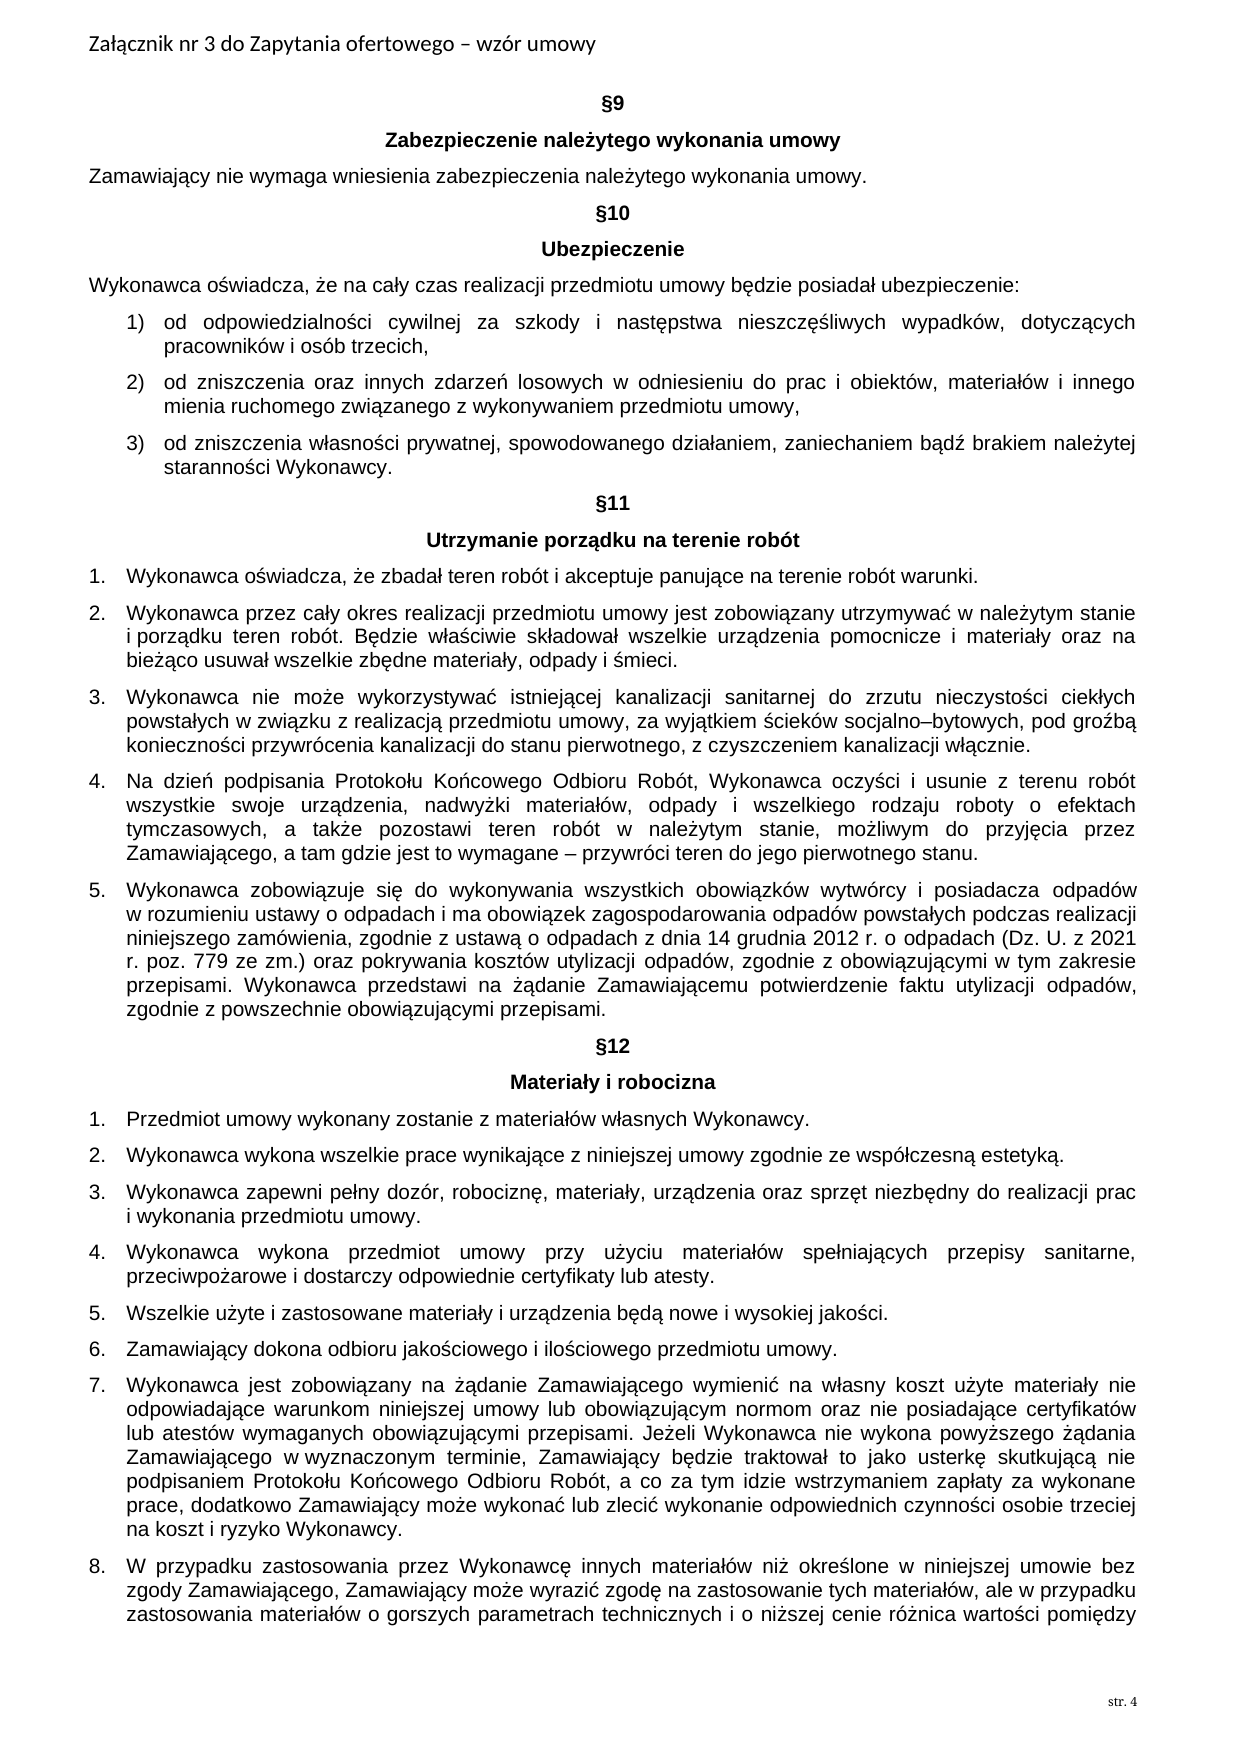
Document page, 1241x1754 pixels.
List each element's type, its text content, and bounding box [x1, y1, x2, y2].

list Wykonawca zobowiązuje się do wykonywania wszystkich obowiązków wytwórcy i posiadacza odpadów w rozumieniu ustawy o odpadach i ma obowiązek zagospodarowania odpadów powstałych podczas realizacji niniejszego zamówienia, zgodnie z ustawą o odpadach z dnia 14 grudnia 2012 r. o odpadach (Dz. U. z 2021 r. poz. 779 ze zm.) oraz pokrywania kosztów utylizacji odpadów, zgodnie z obowiązującymi w tym zakresie przepisami. Wykonawca przedstawi na żądanie Zamawiającemu potwierdzenie faktu utylizacji odpadów, zgodnie z powszechnie obowiązującymi przepisami. [89, 877, 1137, 1021]
text §10 [89, 200, 1137, 224]
text Wykonawca oświadcza, że na cały czas realizacji przedmiotu umowy będzie posiadał ubezpieczenie: [89, 273, 1137, 297]
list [89, 1553, 1137, 1625]
list od odpowiedzialności cywilnej za szkody i następstwa nieszczęśliwych wypadków, dotyczących pracowników i osób trzecich, [126, 310, 1137, 358]
list od zniszczenia własności prywatnej, spowodowanego działaniem, zaniechaniem bądź brakiem należytej staranności Wykonawcy. [126, 431, 1137, 478]
text Zamawiający nie wymaga wniesienia zabezpieczenia należytego wykonania umowy. [89, 164, 1137, 188]
list Wykonawca wykona wszelkie prace wynikające z niniejszej umowy zgodnie ze współczesną estetyką. [89, 1143, 1137, 1167]
list Wszelkie użyte i zastosowane materiały i urządzenia będą nowe i wysokiej jakości. [89, 1300, 1137, 1324]
text Materiały i robocizna [89, 1070, 1137, 1094]
list Wykonawca zapewni pełny dozór, robociznę, materiały, urządzenia oraz sprzęt niezbędny do realizacji prac i wykonania przedmiotu umowy. [89, 1179, 1137, 1227]
list Przedmiot umowy wykonany zostanie z materiałów własnych Wykonawcy. [89, 1107, 1137, 1131]
text Utrzymanie porządku na terenie robót [89, 527, 1137, 551]
text §11 [89, 491, 1137, 515]
list Wykonawca nie może wykorzystywać istniejącej kanalizacji sanitarnej do zrzutu nieczystości ciekłych powstałych w związku z realizacją przedmiotu umowy, za wyjątkiem ścieków socjalno–bytowych, pod groźbą konieczności przywrócenia kanalizacji do stanu pierwotnego, z czyszczeniem kanalizacji włącznie. [89, 685, 1137, 757]
list Wykonawca oświadcza, że zbadał teren robót i akceptuje panujące na terenie robót warunki. [89, 564, 1137, 588]
list Zamawiający dokona odbioru jakościowego i ilościowego przedmiotu umowy. [89, 1337, 1137, 1361]
list Wykonawca wykona przedmiot umowy przy użyciu materiałów spełniających przepisy sanitarne, przeciwpożarowe i dostarczy odpowiednie certyfikaty lub atesty. [89, 1240, 1137, 1288]
list od zniszczenia oraz innych zdarzeń losowych w odniesieniu do prac i obiektów, materiałów i innego mienia ruchomego związanego z wykonywaniem przedmiotu umowy, [126, 370, 1137, 418]
text Ubezpieczenie [89, 237, 1137, 261]
list Wykonawca przez cały okres realizacji przedmiotu umowy jest zobowiązany utrzymywać w należytym stanie i porządku teren robót. Będzie właściwie składował wszelkie urządzenia pomocnicze i materiały oraz na bieżąco usuwał wszelkie zbędne materiały, odpady i śmieci. [89, 600, 1137, 672]
text §9 [89, 91, 1137, 115]
text §12 [89, 1034, 1137, 1058]
list Wykonawca jest zobowiązany na żądanie Zamawiającego wymienić na własny koszt użyte materiały nie odpowiadające warunkom niniejszej umowy lub obowiązującym normom oraz nie posiadające certyfikatów lub atestów wymaganych obowiązującymi przepisami. Jeżeli Wykonawca nie wykona powyższego żądania Zamawiającego w wyznaczonym terminie, Zamawiający będzie traktował to jako usterkę skutkującą nie podpisaniem Protokołu Końcowego Odbioru Robót, a co za tym idzie wstrzymaniem zapłaty za wykonane prace, dodatkowo Zamawiający może wykonać lub zlecić wykonanie odpowiednich czynności osobie trzeciej na koszt i ryzyko Wykonawcy. [89, 1373, 1137, 1541]
text Zabezpieczenie należytego wykonania umowy [89, 127, 1137, 151]
list Na dzień podpisania Protokołu Końcowego Odbioru Robót, Wykonawca oczyści i usunie z terenu robót wszystkie swoje urządzenia, nadwyżki materiałów, odpady i wszelkiego rodzaju roboty o efektach tymczasowych, a także pozostawi teren robót w należytym stanie, możliwym do przyjęcia przez Zamawiającego, a tam gdzie jest to wymagane – przywróci teren do jego pierwotnego stanu. [89, 769, 1137, 865]
